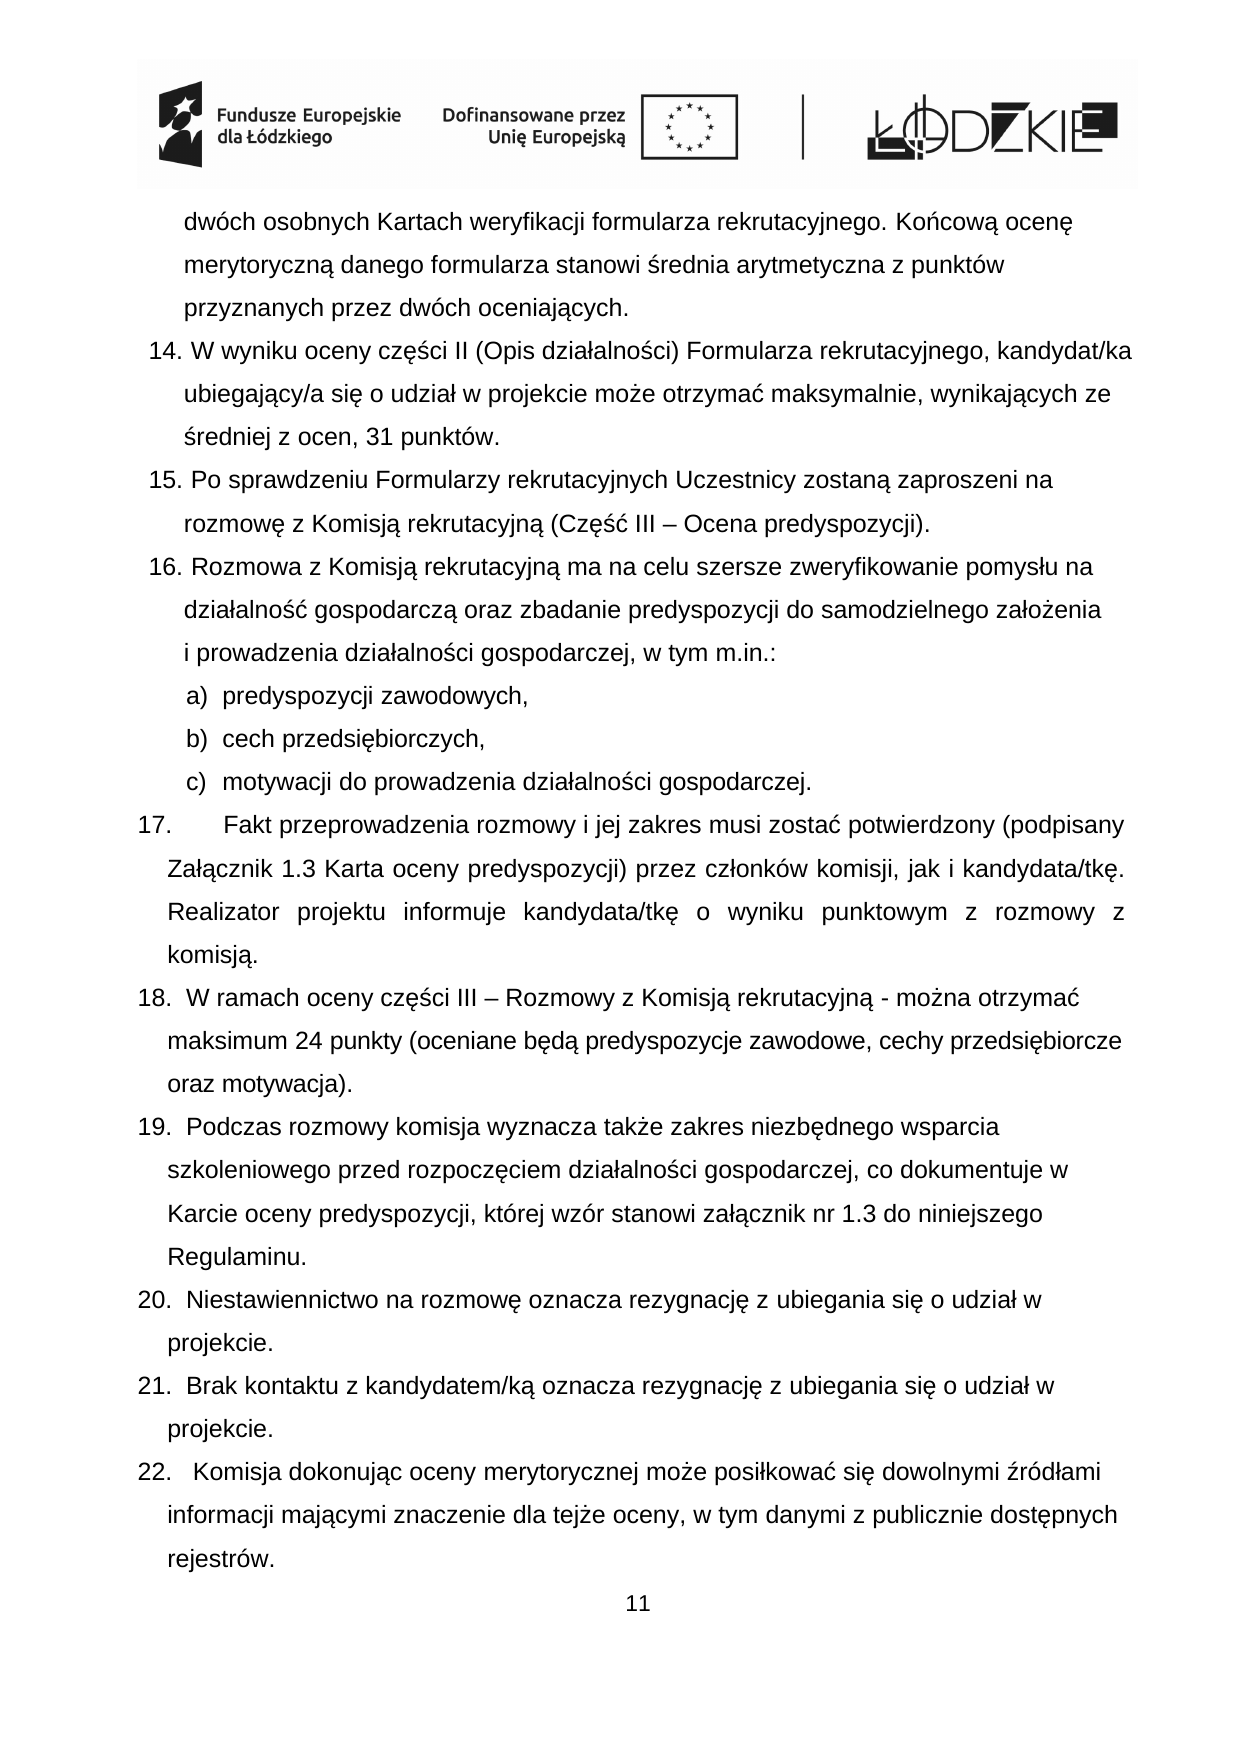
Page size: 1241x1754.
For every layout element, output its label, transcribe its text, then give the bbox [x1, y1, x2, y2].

list W ramach oceny części III – Rozmowy z Komisją rekrutacyjną - można otrzymać maksimum 24 punkty (oceniane będą predyspozycje zawodowe, cechy przedsiębiorcze oraz motywacja). [137, 983, 1138, 1098]
picture [137, 59, 1139, 189]
list Fakt przeprowadzenia rozmowy i jej zakres musi zostać potwierdzony (podpisany Załącznik 1.3 Karta oceny predyspozycji) przez członków komisji, jak i kandydata/tkę. Realizator projektu informuje kandydata/tkę o wyniku punktowym z rozmowy z komisją. [137, 811, 1126, 969]
list Brak kontaktu z kandydatem/ką oznacza rezygnację z ubiegania się o udział w projekcie. [137, 1371, 1126, 1443]
list Niestawiennictwo na rozmowę oznacza rezygnację z ubiegania się o udział w projekcie. [137, 1285, 1126, 1357]
list predyspozycji zawodowych, [186, 681, 1138, 710]
list Po sprawdzeniu Formularzy rekrutacyjnych Uczestnicy zostaną zaproszeni na rozmowę z Komisją rekrutacyjną (Część III – Ocena predyspozycji). [148, 466, 1138, 537]
list motywacji do prowadzenia działalności gospodarczej. [186, 767, 1138, 796]
list Podczas rozmowy komisja wyznacza także zakres niezbędnego wsparcia szkoleniowego przed rozpoczęciem działalności gospodarczej, co dokumentuje w Karcie oceny predyspozycji, której wzór stanowi załącznik nr 1.3 do niniejszego Regulaminu. [137, 1112, 1138, 1271]
list cech przedsiębiorczych, [186, 724, 1138, 753]
list W wyniku oceny części II (Opis działalności) Formularza rekrutacyjnego, kandydat/ka ubiegający/a się o udział w projekcie może otrzymać maksymalnie, wynikających ze średniej z ocen, 31 punktów. [148, 336, 1138, 451]
list Rozmowa z Komisją rekrutacyjną ma na celu szersze zweryfikowanie pomysłu na działalność gospodarczą oraz zbadanie predyspozycji do samodzielnego założenia i prowadzenia działalności gospodarczej, w tym m.in.: [148, 552, 1138, 667]
list Komisja dokonując oceny merytorycznej może posiłkować się dowolnymi źródłami informacji mającymi znaczenie dla tejże oceny, w tym danymi z publicznie dostępnych rejestrów. [137, 1457, 1126, 1572]
